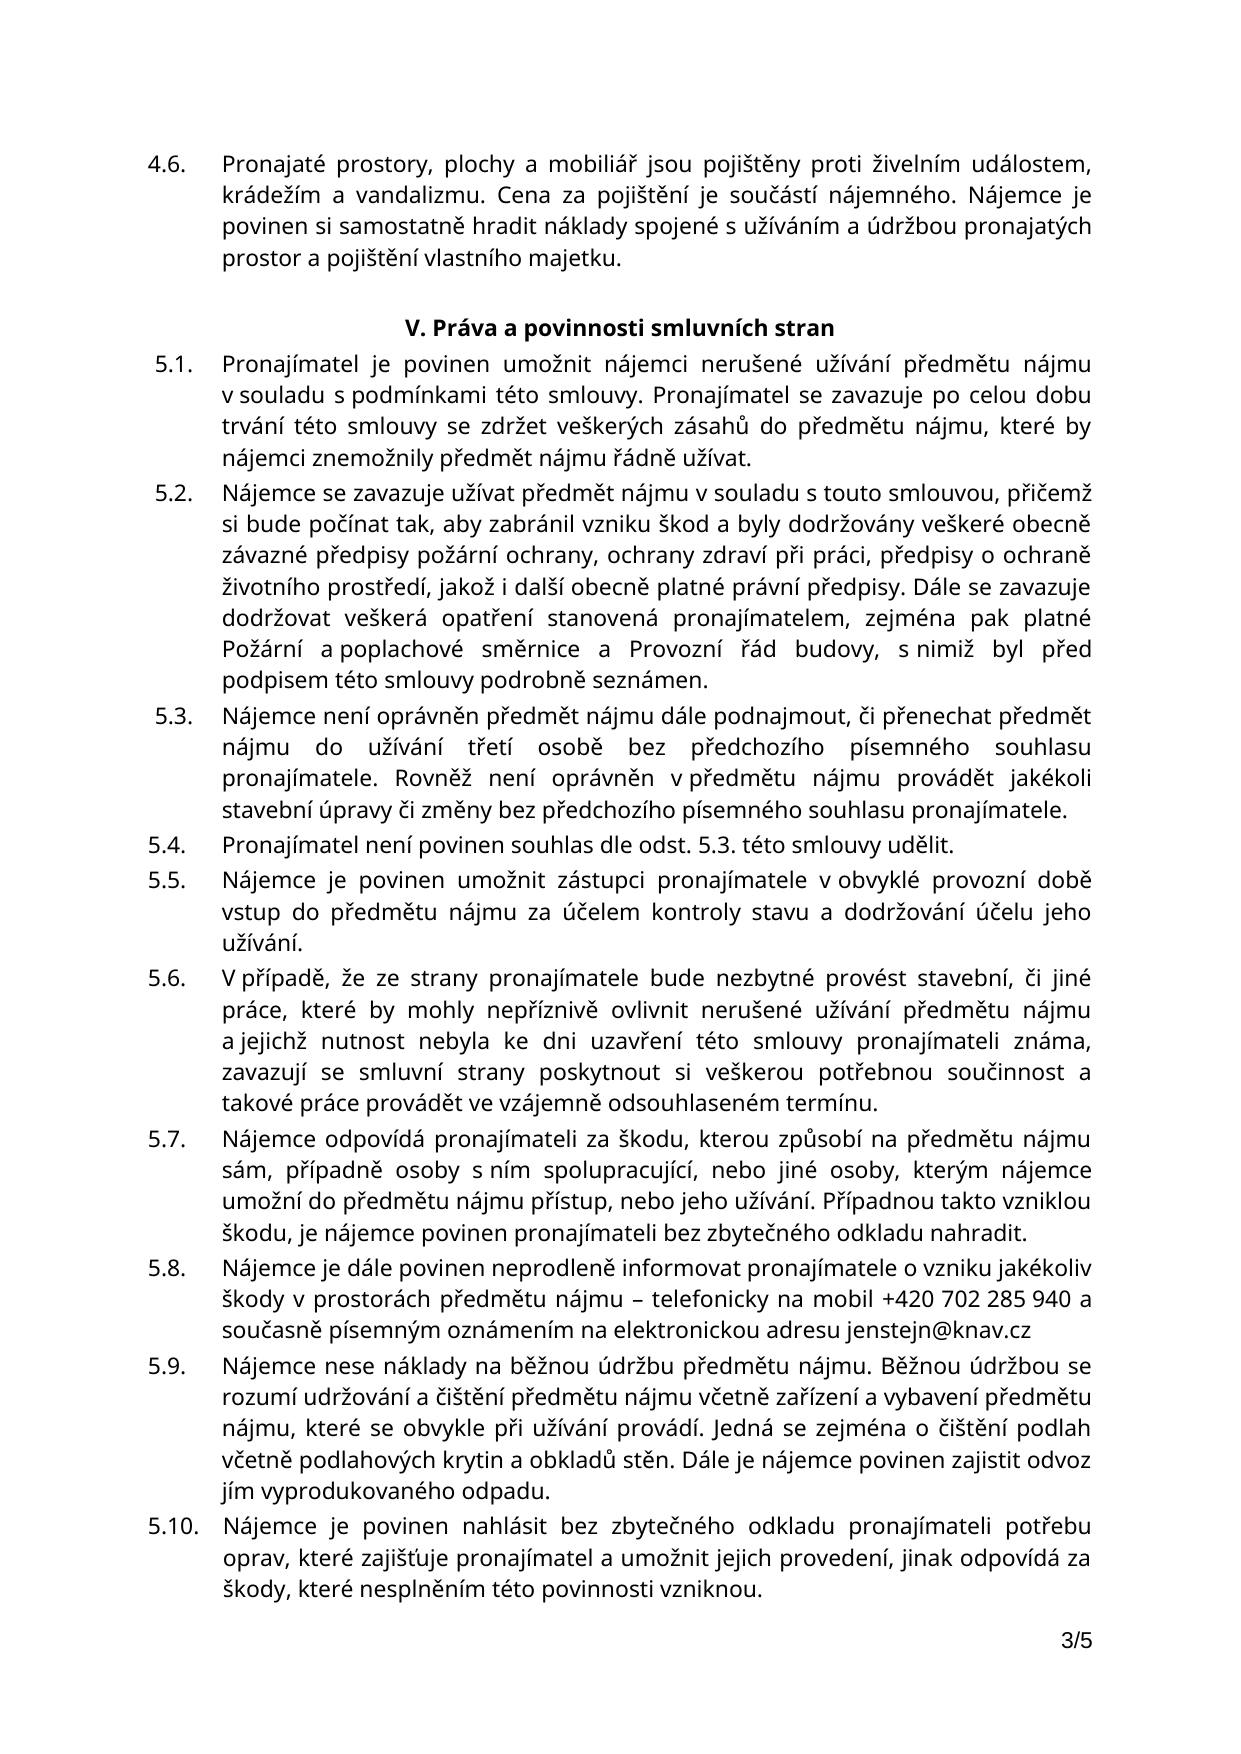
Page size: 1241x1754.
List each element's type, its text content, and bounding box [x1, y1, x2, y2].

list Nájemce je dále povinen neprodleně informovat pronajímatele o vzniku jakékoliv škody v prostorách předmětu nájmu – telefonicky na mobil +420 702 285 940 a současně písemným oznámením na elektronickou adresu jenstejn@knav.cz [148, 1252, 1092, 1346]
list Pronajaté prostory, plochy a mobiliář jsou pojištěny proti živelním událostem, krádežím a vandalizmu. Cena za pojištění je součástí nájemného. Nájemce je povinen si samostatně hradit náklady spojené s užíváním a údržbou pronajatých prostor a pojištění vlastního majetku. [148, 148, 1092, 273]
list Nájemce se zavazuje užívat předmět nájmu v souladu s touto smlouvou, přičemž si bude počínat tak, aby zabránil vzniku škod a byly dodržovány veškeré obecně závazné předpisy požární ochrany, ochrany zdraví při práci, předpisy o ochraně životního prostředí, jakož i další obecně platné právní předpisy. Dále se zavazuje dodržovat veškerá opatření stanovená pronajímatelem, zejména pak platné Požární a poplachové směrnice a Provozní řád budovy, s nimiž byl před podpisem této smlouvy podrobně seznámen. [154, 477, 1092, 696]
list Pronajímatel je povinen umožnit nájemci nerušené užívání předmětu nájmu v souladu s podmínkami této smlouvy. Pronajímatel se zavazuje po celou dobu trvání této smlouvy se zdržet veškerých zásahů do předmětu nájmu, které by nájemci znemožnily předmět nájmu řádně užívat. [154, 348, 1092, 473]
list Nájemce není oprávněn předmět nájmu dále podnajmout, či přenechat předmět nájmu do užívání třetí osobě bez předchozího písemného souhlasu pronajímatele. Rovněž není oprávněn v předmětu nájmu provádět jakékoli stavební úpravy či změny bez předchozího písemného souhlasu pronajímatele. [154, 700, 1092, 825]
list Nájemce nese náklady na běžnou údržbu předmětu nájmu. Běžnou údržbou se rozumí udržování a čištění předmětu nájmu včetně zařízení a vybavení předmětu nájmu, které se obvykle při užívání provádí. Jedná se zejména o čištění podlah včetně podlahových krytin a obkladů stěn. Dále je nájemce povinen zajistit odvoz jím vyprodukovaného odpadu. [148, 1350, 1092, 1506]
list V případě, že ze strany pronajímatele bude nezbytné provést stavební, či jiné práce, které by mohly nepříznivě ovlivnit nerušené užívání předmětu nájmu a jejichž nutnost nebyla ke dni uzavření této smlouvy pronajímateli známa, zavazují se smluvní strany poskytnout si veškerou potřebnou součinnost a takové práce provádět ve vzájemně odsouhlaseném termínu. [148, 962, 1092, 1118]
list Pronajímatel není povinen souhlas dle odst. 5.3. této smlouvy udělit. [148, 829, 1092, 860]
text V. Práva a povinnosti smluvních stran [148, 312, 1092, 343]
list Nájemce je povinen umožnit zástupci pronajímatele v obvyklé provozní době vstup do předmětu nájmu za účelem kontroly stavu a dodržování účelu jeho užívání. [148, 864, 1092, 958]
list Nájemce odpovídá pronajímateli za škodu, kterou způsobí na předmětu nájmu sám, případně osoby s ním spolupracující, nebo jiné osoby, kterým nájemce umožní do předmětu nájmu přístup, nebo jeho užívání. Případnou takto vzniklou škodu, je nájemce povinen pronajímateli bez zbytečného odkladu nahradit. [148, 1123, 1092, 1248]
list Nájemce je povinen nahlásit bez zbytečného odkladu pronajímateli potřebu oprav, které zajišťuje pronajímatel a umožnit jejich provedení, jinak odpovídá za škody, které nesplněním této povinnosti vzniknou. [148, 1510, 1092, 1604]
